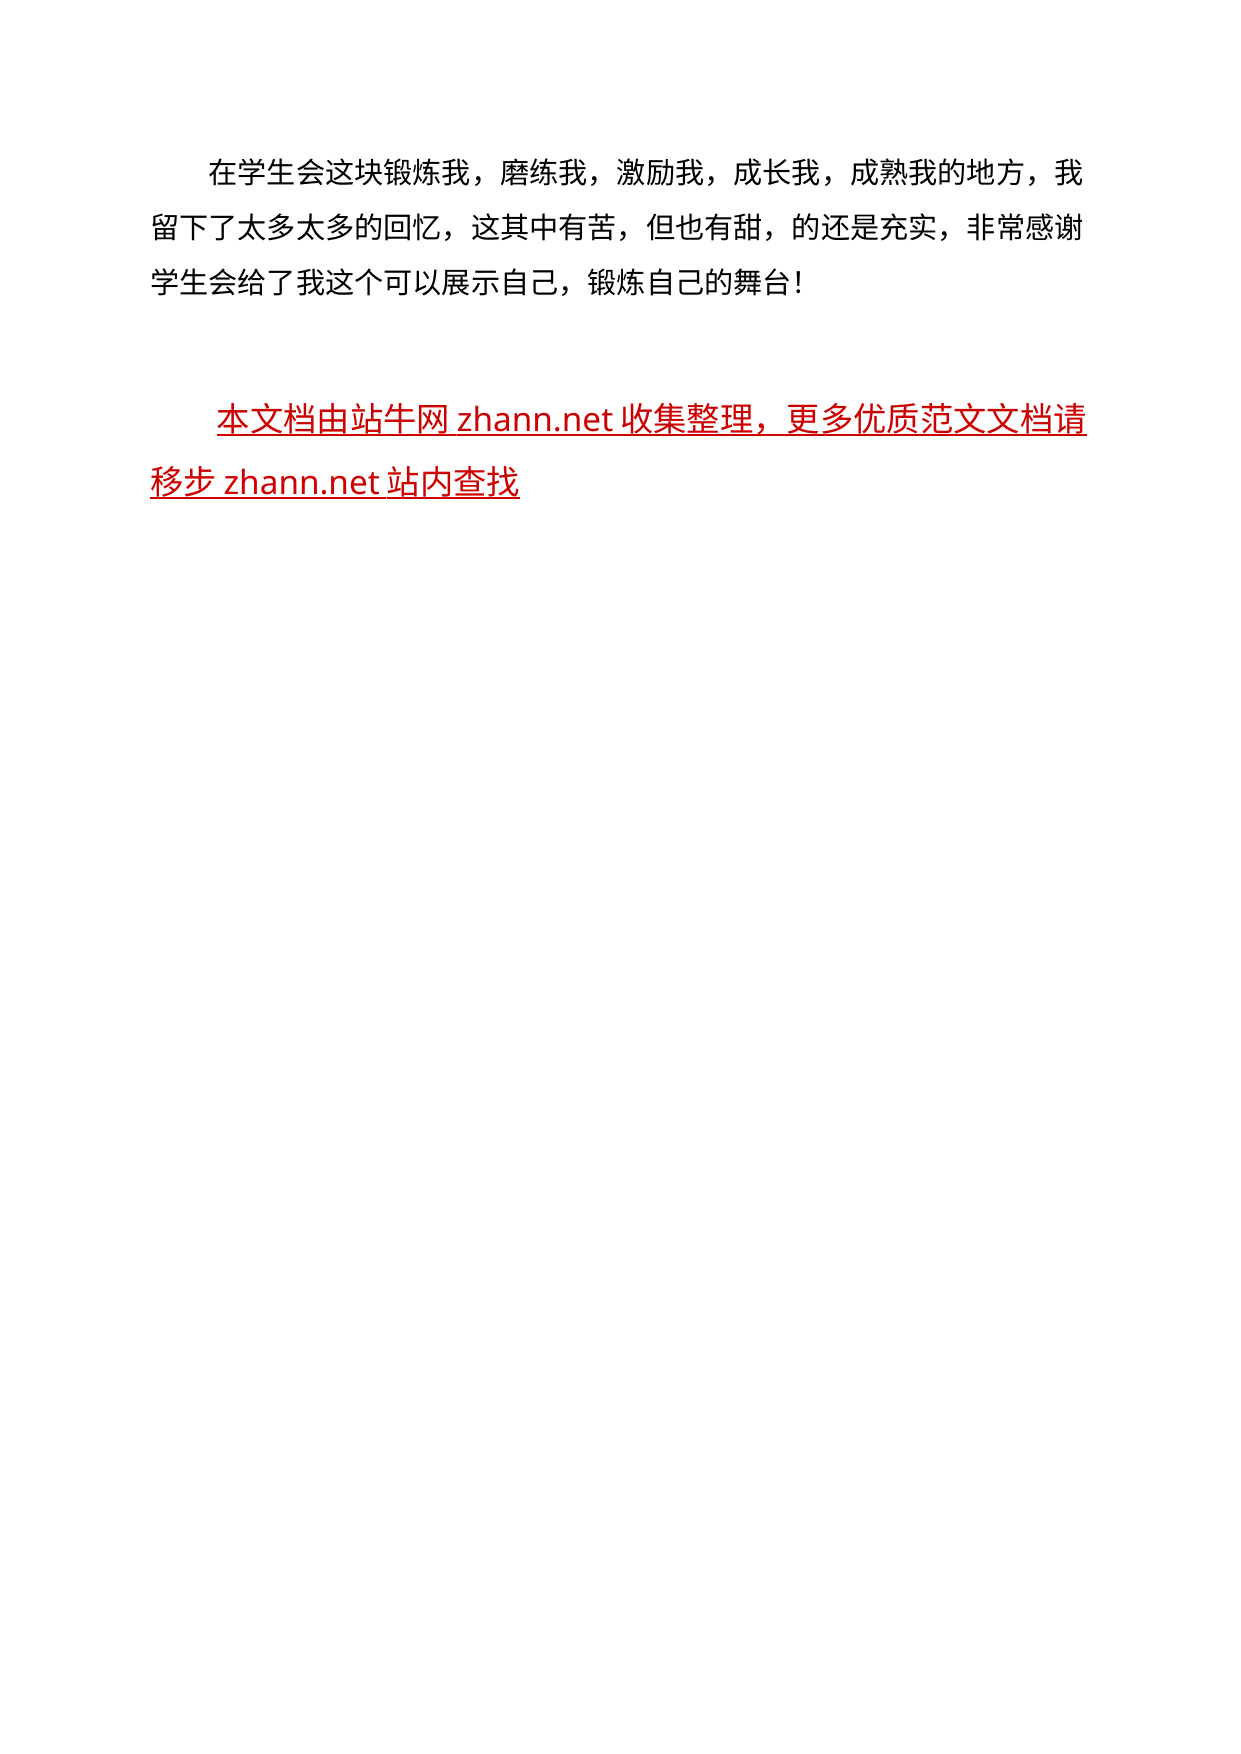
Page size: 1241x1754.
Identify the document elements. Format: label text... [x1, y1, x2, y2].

text 本文档由站牛网zhann.net收集整理，更多优质范文文档请移步zhann.net站内查找 [150, 393, 1090, 504]
text 在学生会这块锻炼我，磨练我，激励我，成长我，成熟我的地方，我留下了太多太多的回忆，这其中有苦，但也有甜，的还是充实，非常感谢学生会给了我这个可以展示自己，锻炼自己的舞台！ [150, 150, 1090, 302]
